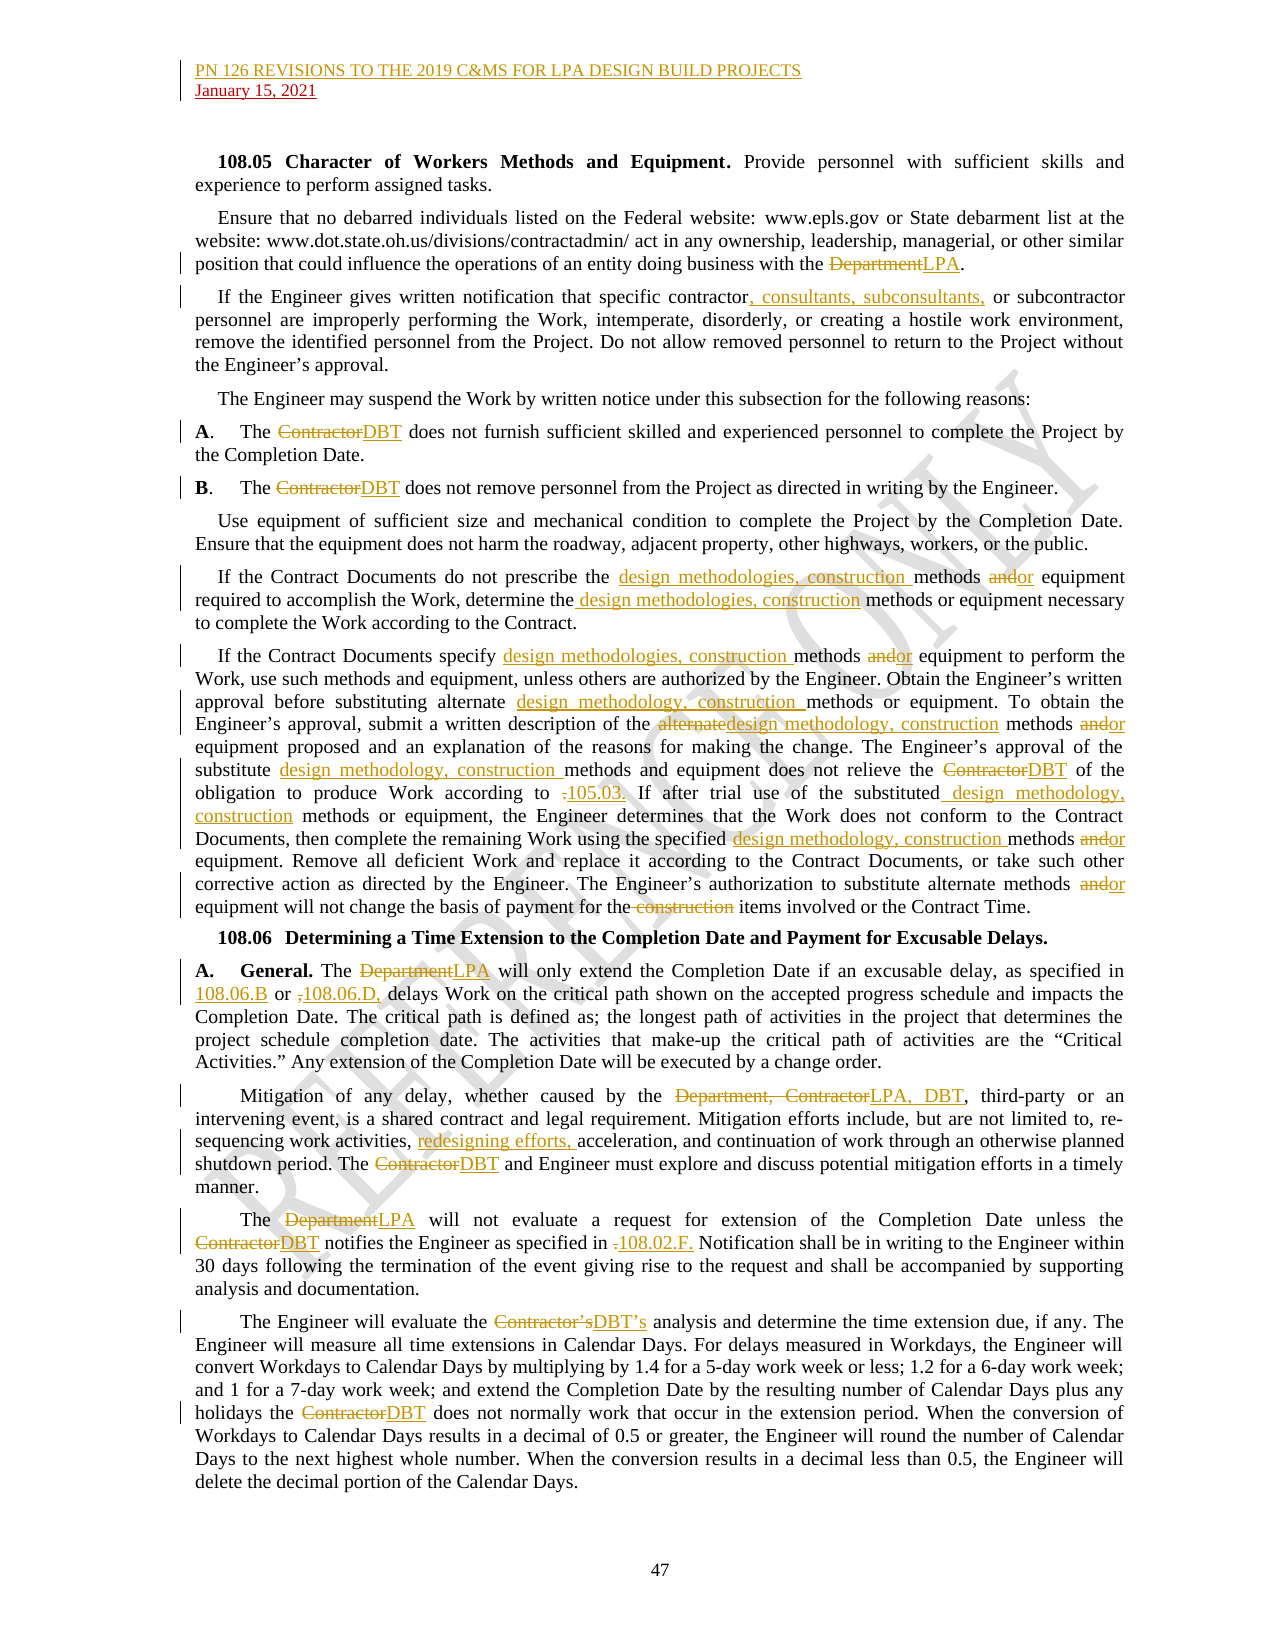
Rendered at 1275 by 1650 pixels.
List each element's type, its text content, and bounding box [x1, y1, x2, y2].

text B. The does not remove personnel from the Project as directed in writing by the Engineer. [195, 476, 1125, 499]
text 108.05 Character of Workers Methods and Equipment. Provide personnel with sufficient skills and experience to perform assigned tasks. [195, 150, 1125, 196]
text A. General. The will only extend the Completion Date if an excusable delay, as specified in or delays Work on the critical path shown on the accepted progress schedule and impacts the Completion Date. The critical path is defined as; the longest path of activities in the project that determines the project schedule completion date. The activities that make-up the critical path of activities are the “Critical Activities.” Any extension of the Completion Date will be executed by a change order. [195, 959, 1125, 1073]
text If the Contract Documents do not prescribe the methods equipment required to accomplish the Work, determine the methods or equipment necessary to complete the Work according to the Contract. [195, 565, 1125, 633]
text A. The does not furnish sufficient skilled and experienced personnel to complete the Project by the Completion Date. [195, 420, 1125, 465]
text Use equipment of sufficient size and mechanical condition to complete the Project by the Completion Date. Ensure that the equipment does not harm the roadway, adjacent property, other highways, workers, or the public. [195, 509, 1125, 555]
text If the Engineer gives written notification that specific contractor or subcontractor personnel are improperly performing the Work, intemperate, disorderly, or creating a hostile work environment, remove the identified personnel from the Project. Do not allow removed personnel to return to the Project without the Engineer’s approval. [195, 285, 1125, 376]
text The Engineer may suspend the Work by written notice under this subsection for the following reasons: [195, 387, 1125, 409]
text Mitigation of any delay, whether caused by the , third-party or an intervening event, is a shared contract and legal requirement. Mitigation efforts include, but are not limited to, re-sequencing work activities, acceleration, and continuation of work through an otherwise planned shutdown period. The and Engineer must explore and discuss potential mitigation efforts in a timely manner. [195, 1084, 1125, 1198]
text If the Contract Documents specify methods equipment to perform the Work, use such methods and equipment, unless others are authorized by the Engineer. Obtain the Engineer’s written approval before substituting alternate methods or equipment. To obtain the Engineer’s approval, submit a written description of the methods equipment proposed and an explanation of the reasons for making the change. The Engineer’s approval of the substitute methods and equipment does not relieve the of the obligation to produce Work according to If after trial use of the substituted methods or equipment, the Engineer determines that the Work does not conform to the Contract Documents, then complete the remaining Work using the specified methods equipment. Remove all deficient Work and replace it according to the Contract Documents, or take such other corrective action as directed by the Engineer. The Engineer’s authorization to substitute alternate methods equipment will not change the basis of payment for the items involved or the Contract Time. [195, 644, 1125, 918]
text The will not evaluate a request for extension of the Completion Date unless the notifies the Engineer as specified in Notification shall be in writing to the Engineer within 30 days following the termination of the event giving rise to the request and shall be accompanied by supporting analysis and documentation. [195, 1208, 1125, 1299]
text The Engineer will evaluate the analysis and determine the time extension due, if any. The Engineer will measure all time extensions in Calendar Days. For delays measured in Workdays, the Engineer will convert Workdays to Calendar Days by multiplying by 1.4 for a 5-day work week or less; 1.2 for a 6-day work week; and 1 for a 7-day work week; and extend the Completion Date by the resulting number of Calendar Days plus any holidays the does not normally work that occur in the extension period. When the conversion of Workdays to Calendar Days results in a decimal of 0.5 or greater, the Engineer will round the number of Calendar Days to the next highest whole number. When the conversion results in a decimal less than 0.5, the Engineer will delete the decimal portion of the Calendar Days. [195, 1310, 1125, 1492]
text Ensure that no debarred individuals listed on the Federal website: www.epls.gov or State debarment list at the website: www.dot.state.oh.us/divisions/contractadmin/ act in any ownership, leadership, managerial, or other similar position that could influence the operations of an entity doing business with the . [195, 206, 1125, 274]
text 108.06 Determining a Time Extension to the Completion Date and Payment for Excusable Delays. [195, 926, 1125, 949]
